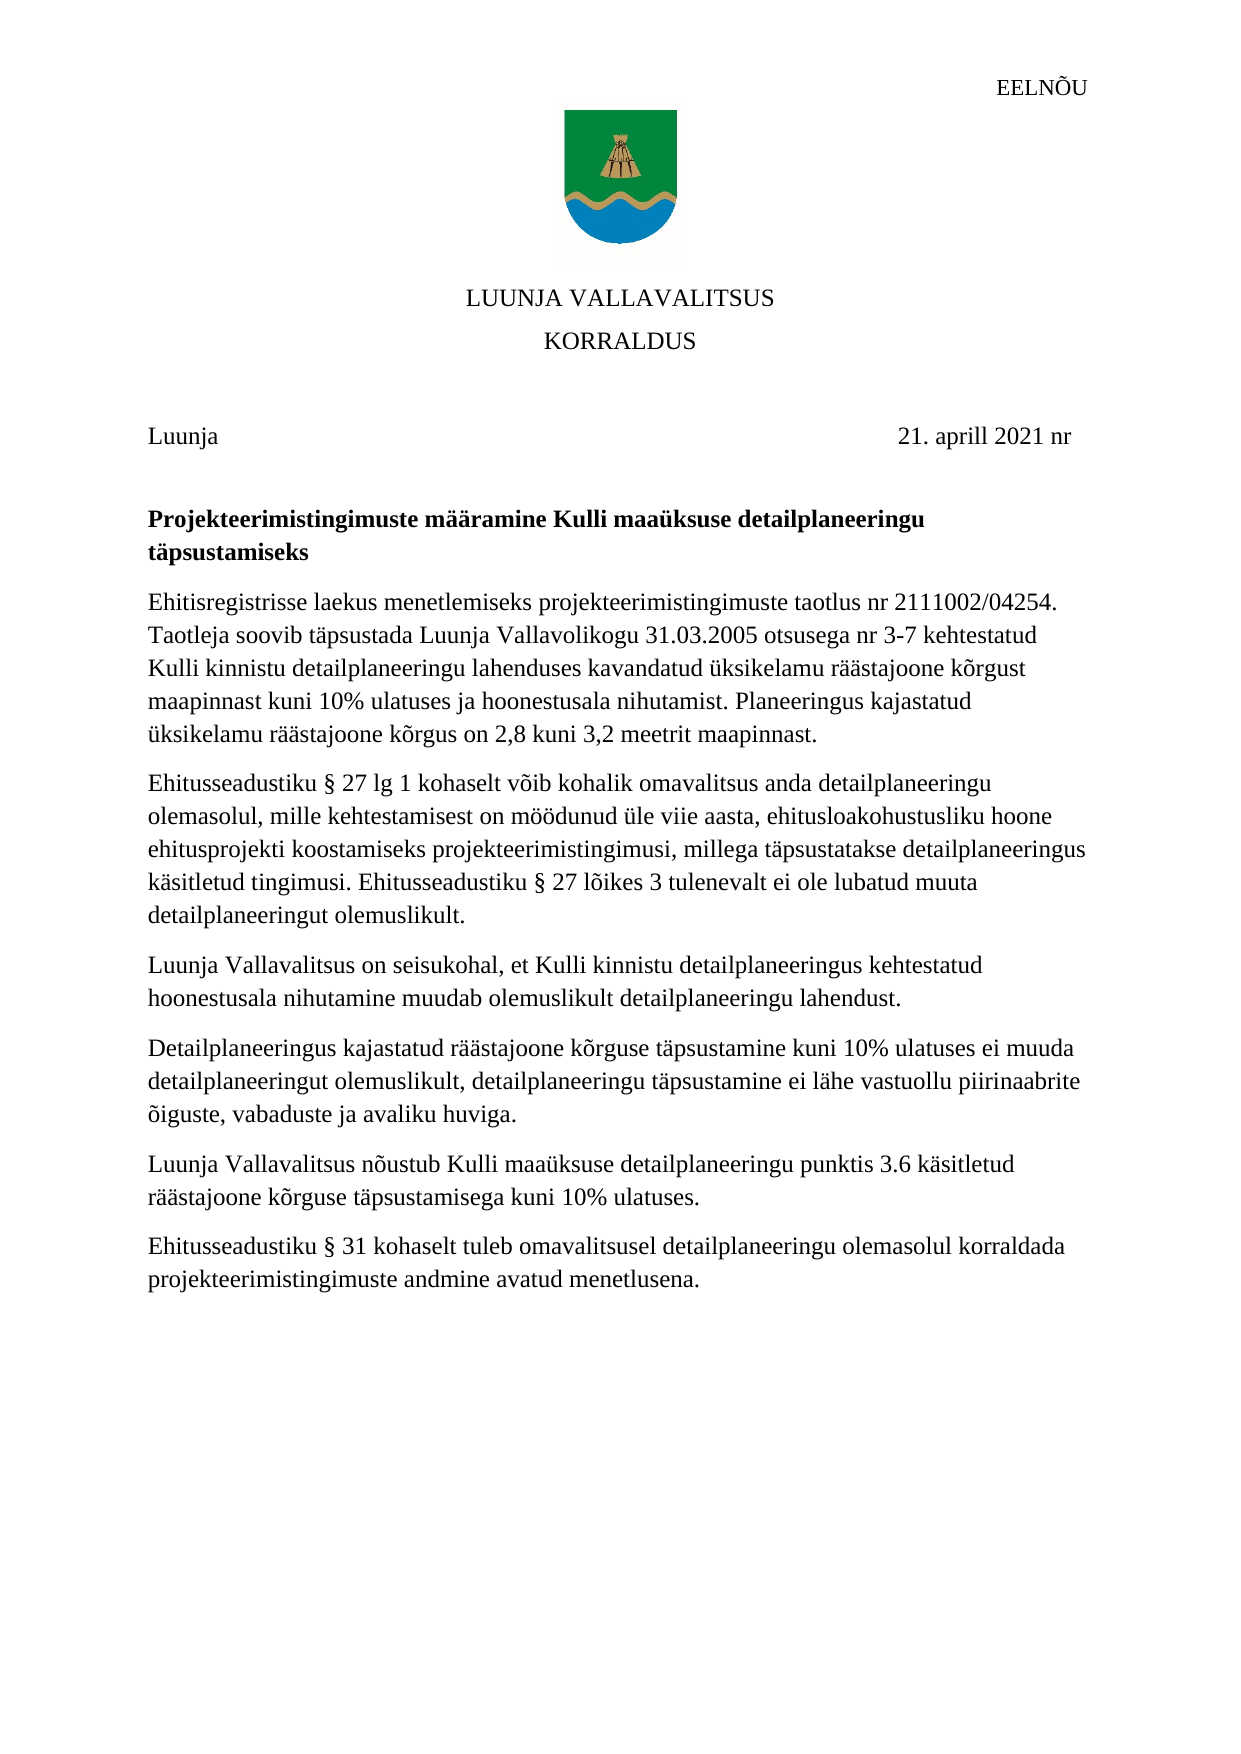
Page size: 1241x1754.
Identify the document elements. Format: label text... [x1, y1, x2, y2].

text Detailplaneeringus kajastatud räästajoone kõrguse täpsustamine kuni 10% ulatuses ei muuda detailplaneeringut olemuslikult, detailplaneeringu täpsustamine ei lähe vastuollu piirinaabrite õiguste, vabaduste ja avaliku huviga. [148, 1033, 1092, 1128]
picture [554, 100, 686, 265]
text Ehitusseadustiku § 31 kohaselt tuleb omavalitsusel detailplaneeringu olemasolul korraldada projekteerimistingimuste andmine avatud menetlusena. [148, 1231, 1092, 1293]
text Luunja Vallavalitsus nõustub Kulli maaüksuse detailplaneeringu punktis 3.6 käsitletud räästajoone kõrguse täpsustamisega kuni 10% ulatuses. [148, 1149, 1092, 1210]
text Luunja Vallavalitsus on seisukohal, et Kulli kinnistu detailplaneeringus kehtestatud hoonestusala nihutamine muudab olemuslikult detailplaneeringu lahendust. [148, 950, 1092, 1012]
text Ehitusseadustiku § 27 lg 1 kohaselt võib kohalik omavalitsus anda detailplaneeringu olemasolul, mille kehtestamisest on möödunud üle viie aasta, ehitusloakohustusliku hoone ehitusprojekti koostamiseks projekteerimistingimusi, millega täpsustatakse detailplaneeringus käsitletud tingimusi. Ehitusseadustiku § 27 lõikes 3 tulenevalt ei ole lubatud muuta detailplaneeringut olemuslikult. [148, 768, 1092, 929]
text LUUNJA VALLAVALITSUS [148, 283, 1092, 312]
text KORRALDUS [148, 326, 1092, 355]
text Ehitisregistrisse laekus menetlemiseks projekteerimistingimuste taotlus nr 2111002/04254. Taotleja soovib täpsustada Luunja Vallavolikogu 31.03.2005 otsusega nr 3-7 kehtestatud Kulli kinnistu detailplaneeringu lahenduses kavandatud üksikelamu räästajoone kõrgust maapinnast kuni 10% ulatuses ja hoonestusala nihutamist. Planeeringus kajastatud üksikelamu räästajoone kõrgus on 2,8 kuni 3,2 meetrit maapinnast. [148, 587, 1092, 747]
text Luunja 21. aprill 2021 nr [148, 421, 1092, 450]
text Projekteerimistingimuste määramine Kulli maaüksuse detailplaneeringu täpsustamiseks [148, 504, 1092, 566]
